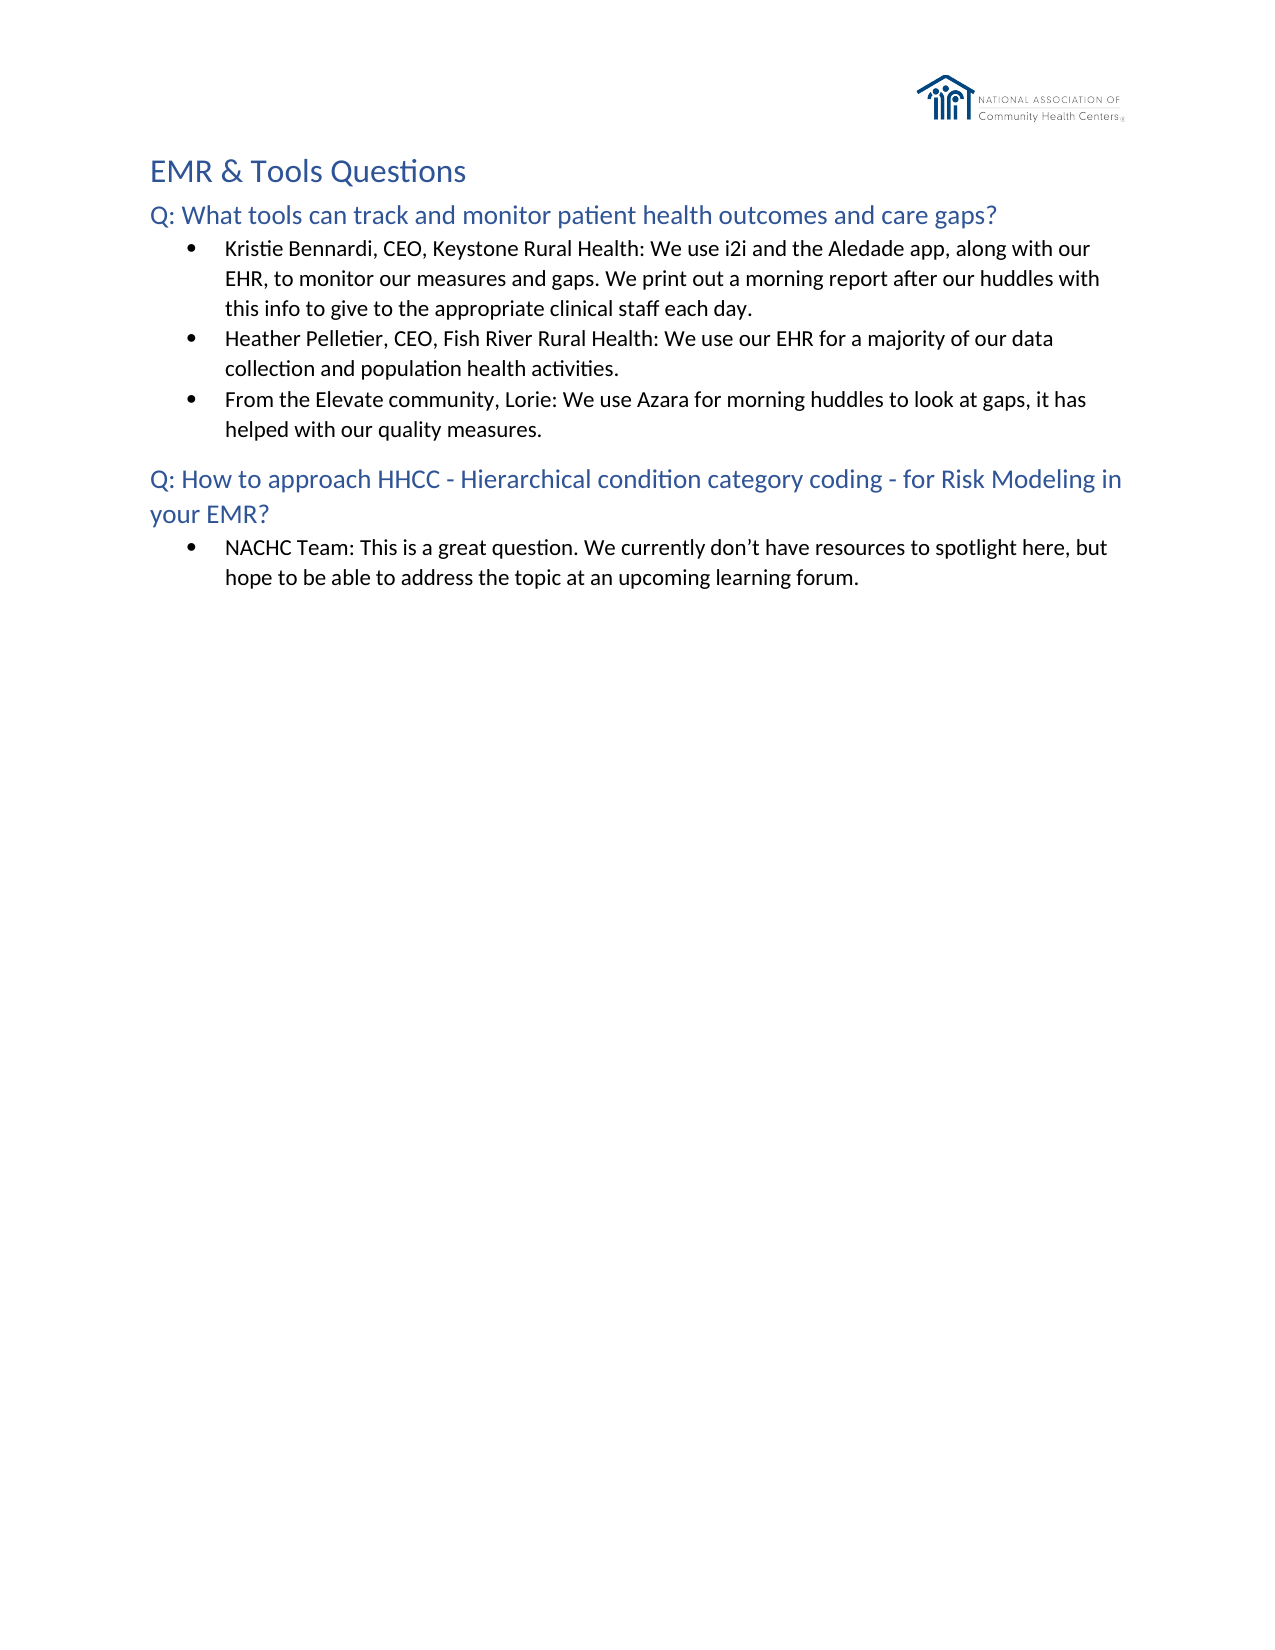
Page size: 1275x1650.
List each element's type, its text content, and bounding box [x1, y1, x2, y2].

list Heather Pelletier, CEO, Fish River Rural Health: We use our EHR for a majority of our data collection and population health activities. [187, 324, 1125, 383]
list From the Elevate community, Lorie: We use Azara for morning huddles to look at gaps, it has helped with our quality measures. [187, 385, 1125, 443]
picture [916, 75, 1125, 124]
subtitle Q: What tools can track and monitor patient health outcomes and care gaps? [150, 198, 1125, 231]
subtitle Q: How to approach HHCC - Hierarchical condition category coding - for Risk Modeling in your EMR? [150, 462, 1125, 531]
list Kristie Bennardi, CEO, Keystone Rural Health: We use i2i and the Aledade app, along with our EHR, to monitor our measures and gaps. We print out a morning report after our huddles with this info to give to the appropriate clinical staff each day. [187, 234, 1125, 322]
list NACHC Team: This is a great question. We currently don’t have resources to spotlight here, but hope to be able to address the topic at an upcoming learning forum. [187, 533, 1125, 591]
subtitle EMR & Tools Questions [150, 150, 1125, 191]
